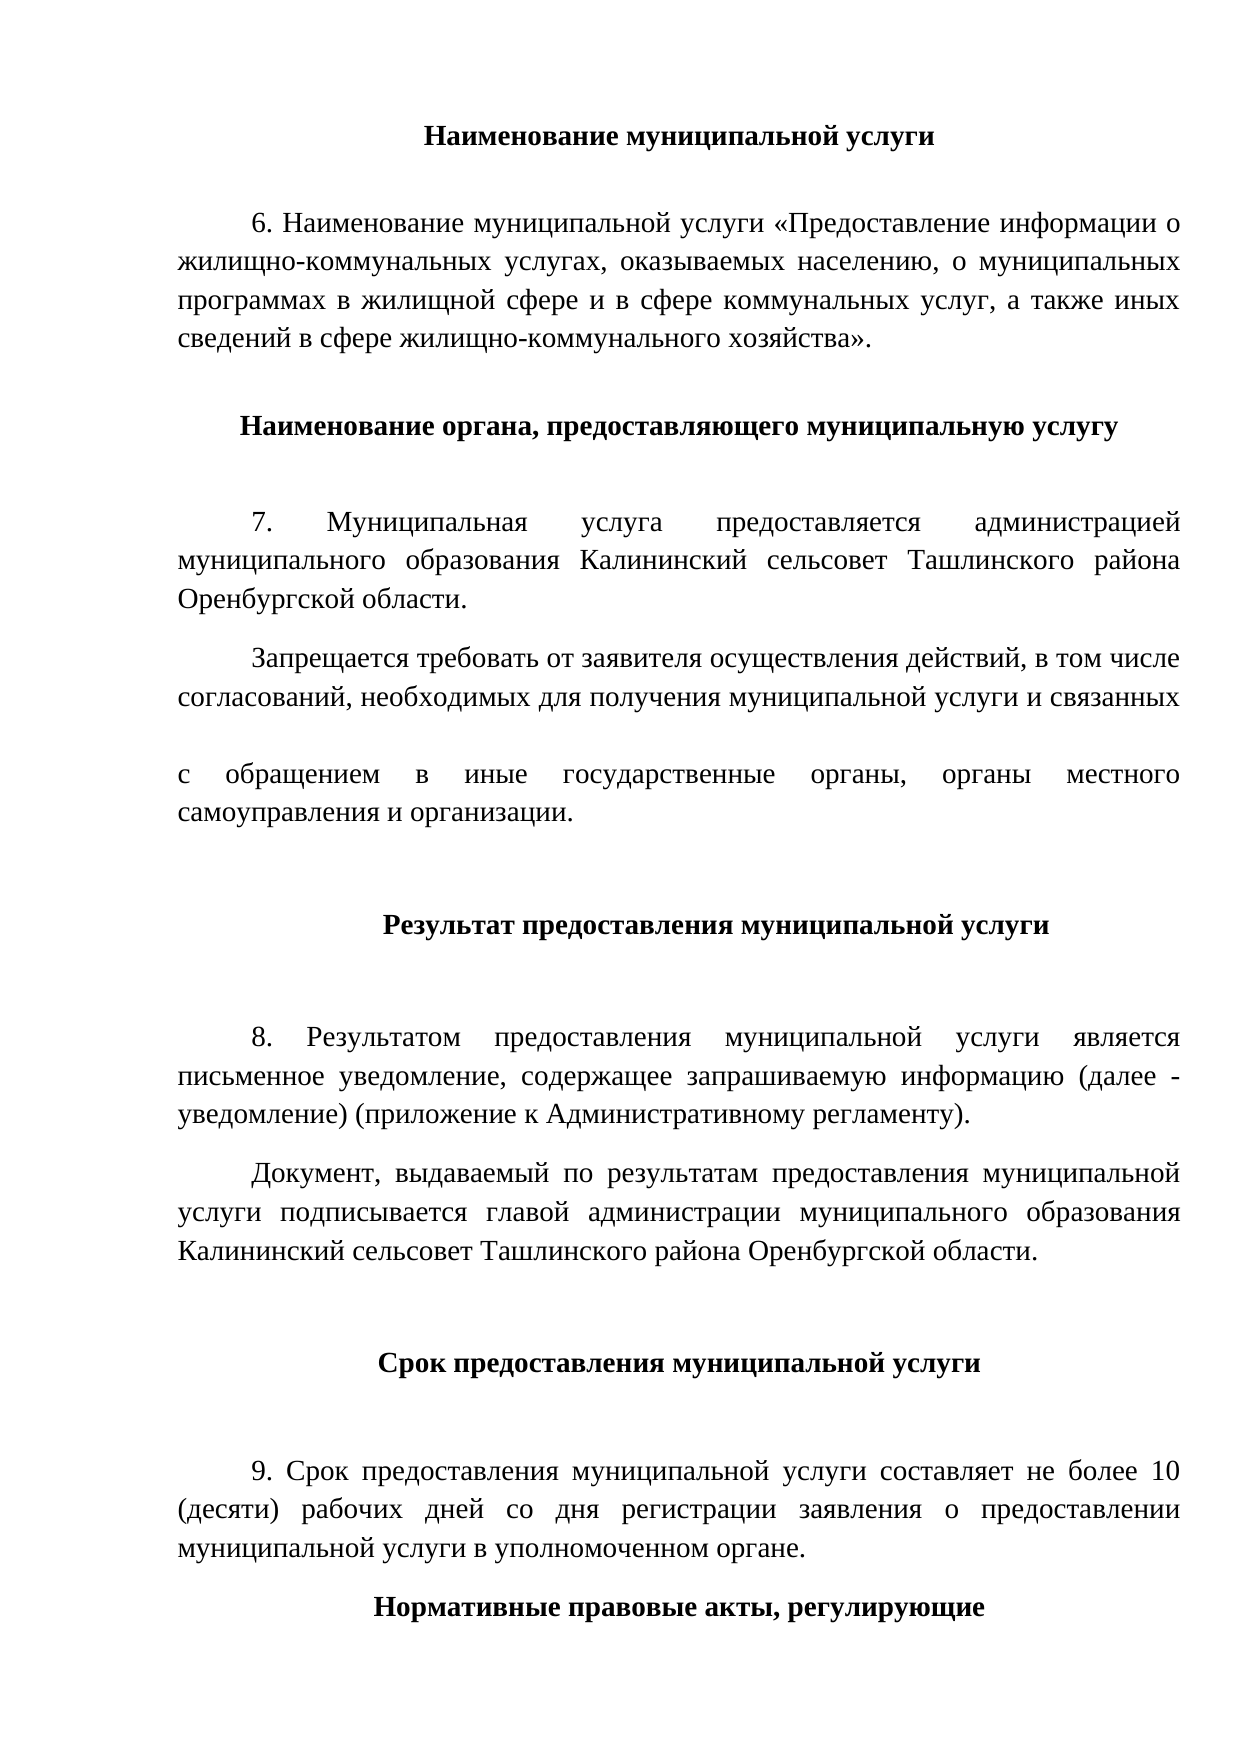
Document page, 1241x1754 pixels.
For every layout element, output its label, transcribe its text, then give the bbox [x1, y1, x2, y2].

text Запрещается требовать от заявителя осуществления действий, в том числе согласований, необходимых для получения муниципальной услуги и связанных с обращением в иные государственные органы, органы местного самоуправления и организации. [177, 640, 1181, 828]
text Наименование муниципальной услуги [177, 118, 1181, 152]
text 9. Срок предоставления муниципальной услуги составляет не более 10 (десяти) рабочих дней со дня регистрации заявления о предоставлении муниципальной услуги в уполномоченном органе. [177, 1453, 1181, 1563]
text Срок предоставления муниципальной услуги [177, 1345, 1181, 1379]
text 7. Муниципальная услуга предоставляется администрацией муниципального образования Калининский сельсовет Ташлинского района Оренбургской области. [177, 504, 1181, 614]
text Результат предоставления муниципальной услуги [177, 907, 1181, 940]
text Нормативные правовые акты, регулирующие [177, 1589, 1181, 1623]
text 6. Наименование муниципальной услуги «Предоставление информации о жилищно-коммунальных услугах, оказываемых населению, о муниципальных программах в жилищной сфере и в сфере коммунальных услуг, а также иных сведений в сфере жилищно-коммунального хозяйства». [177, 205, 1181, 354]
text 8. Результатом предоставления муниципальной услуги является письменное уведомление, содержащее запрашиваемую информацию (далее - уведомление) (приложение к Административному регламенту). [177, 1019, 1181, 1130]
text Документ, выдаваемый по результатам предоставления муниципальной услуги подписывается главой администрации муниципального образования Калининский сельсовет Ташлинского района Оренбургской области. [177, 1156, 1181, 1266]
text Наименование органа, предоставляющего муниципальную услугу [177, 408, 1181, 442]
